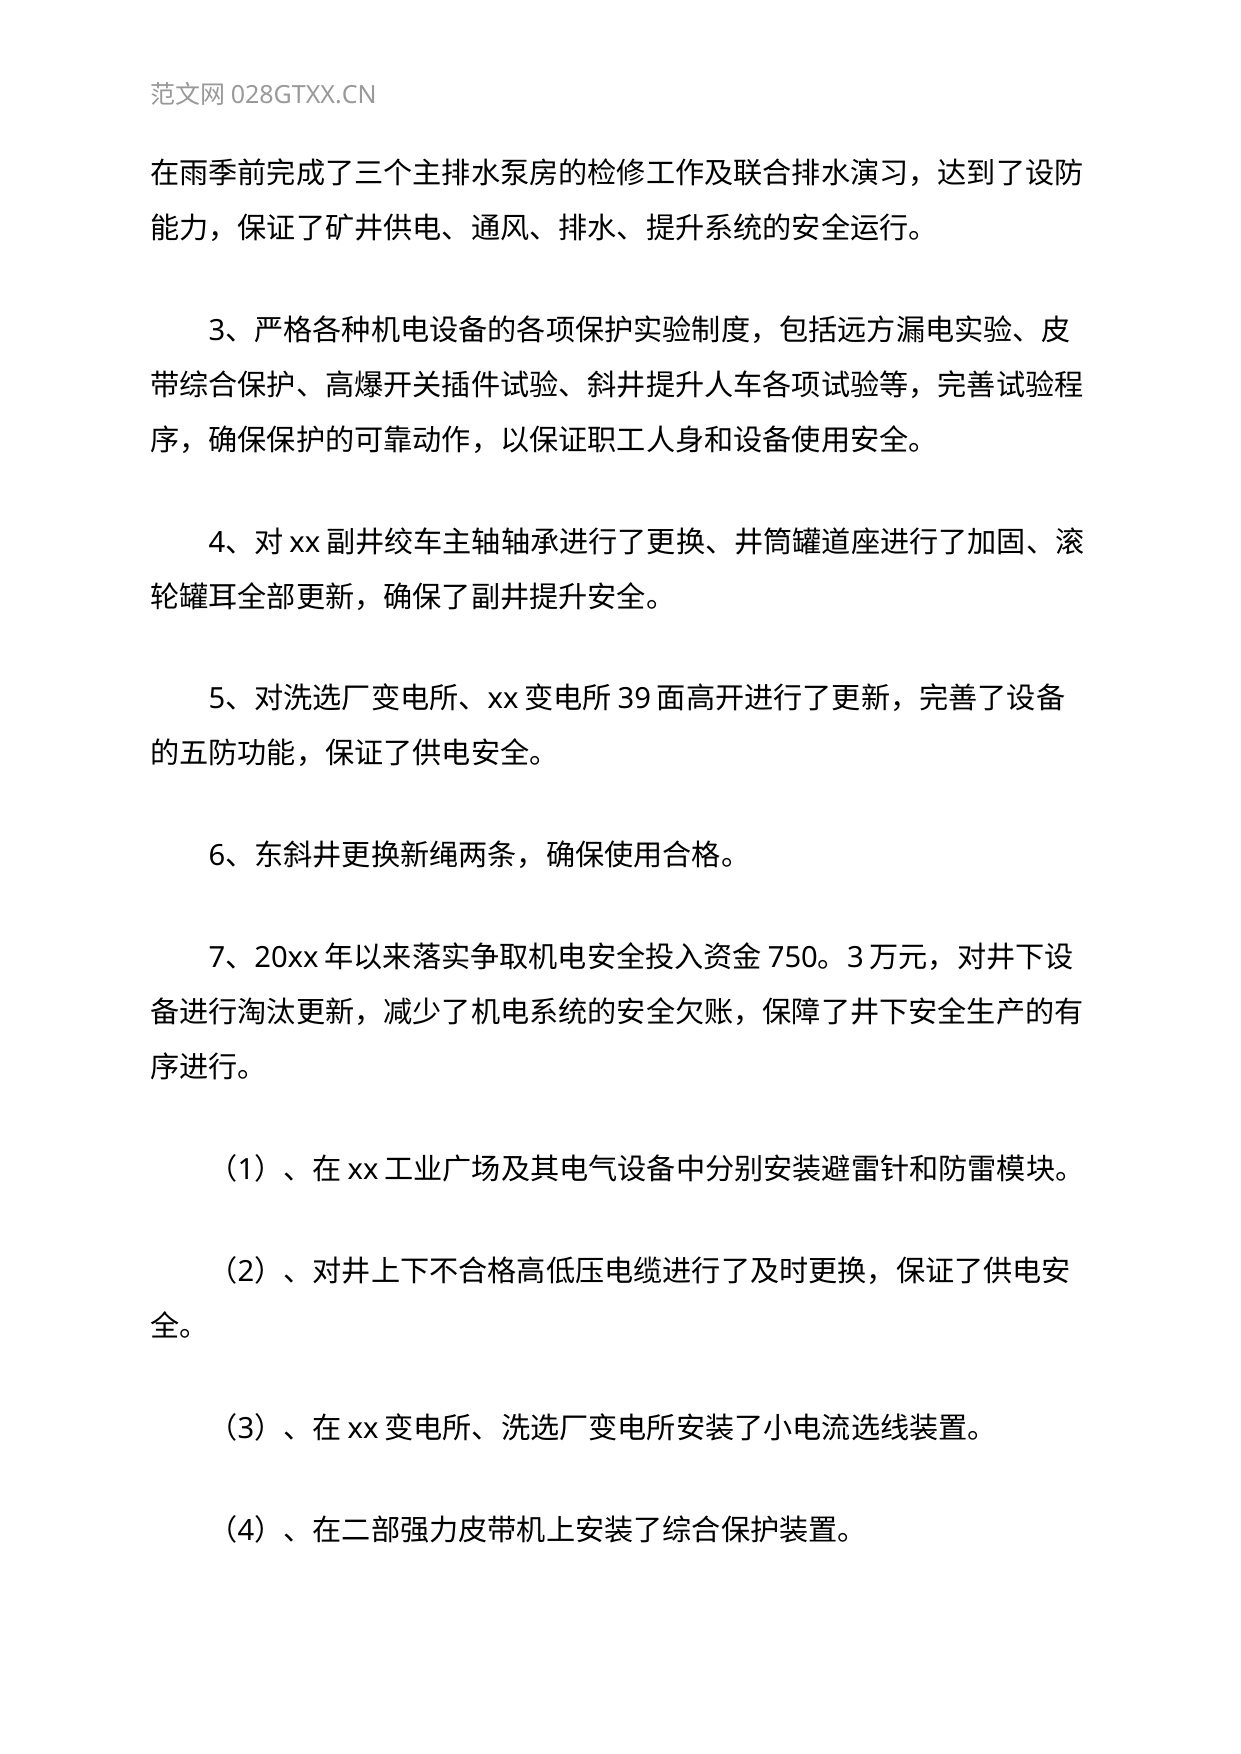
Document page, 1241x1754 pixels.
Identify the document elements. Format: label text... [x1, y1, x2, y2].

text 6、东斜井更换新绳两条，确保使用合格。 [150, 832, 1090, 874]
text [150, 150, 1090, 247]
text （4）、在二部强力皮带机上安装了综合保护装置。 [150, 1506, 1090, 1549]
text （1）、在xx工业广场及其电气设备中分别安装避雷针和防雷模块。 [150, 1146, 1090, 1188]
text 5、对洗选厂变电所、xx变电所39面高开进行了更新，完善了设备的五防功能，保证了供电安全。 [150, 675, 1090, 772]
text 4、对xx副井绞车主轴轴承进行了更换、井筒罐道座进行了加固、滚轮罐耳全部更新，确保了副井提升安全。 [150, 518, 1090, 616]
text （3）、在xx变电所、洗选厂变电所安装了小电流选线装置。 [150, 1404, 1090, 1447]
text 3、严格各种机电设备的各项保护实验制度，包括远方漏电实验、皮带综合保护、高爆开关插件试验、斜井提升人车各项试验等，完善试验程序，确保保护的可靠动作，以保证职工人身和设备使用安全。 [150, 307, 1090, 459]
text 7、20xx年以来落实争取机电安全投入资金750。3万元，对井下设备进行淘汰更新，减少了机电系统的安全欠账，保障了井下安全生产的有序进行。 [150, 934, 1090, 1086]
text （2）、对井上下不合格高低压电缆进行了及时更换，保证了供电安全。 [150, 1247, 1090, 1345]
